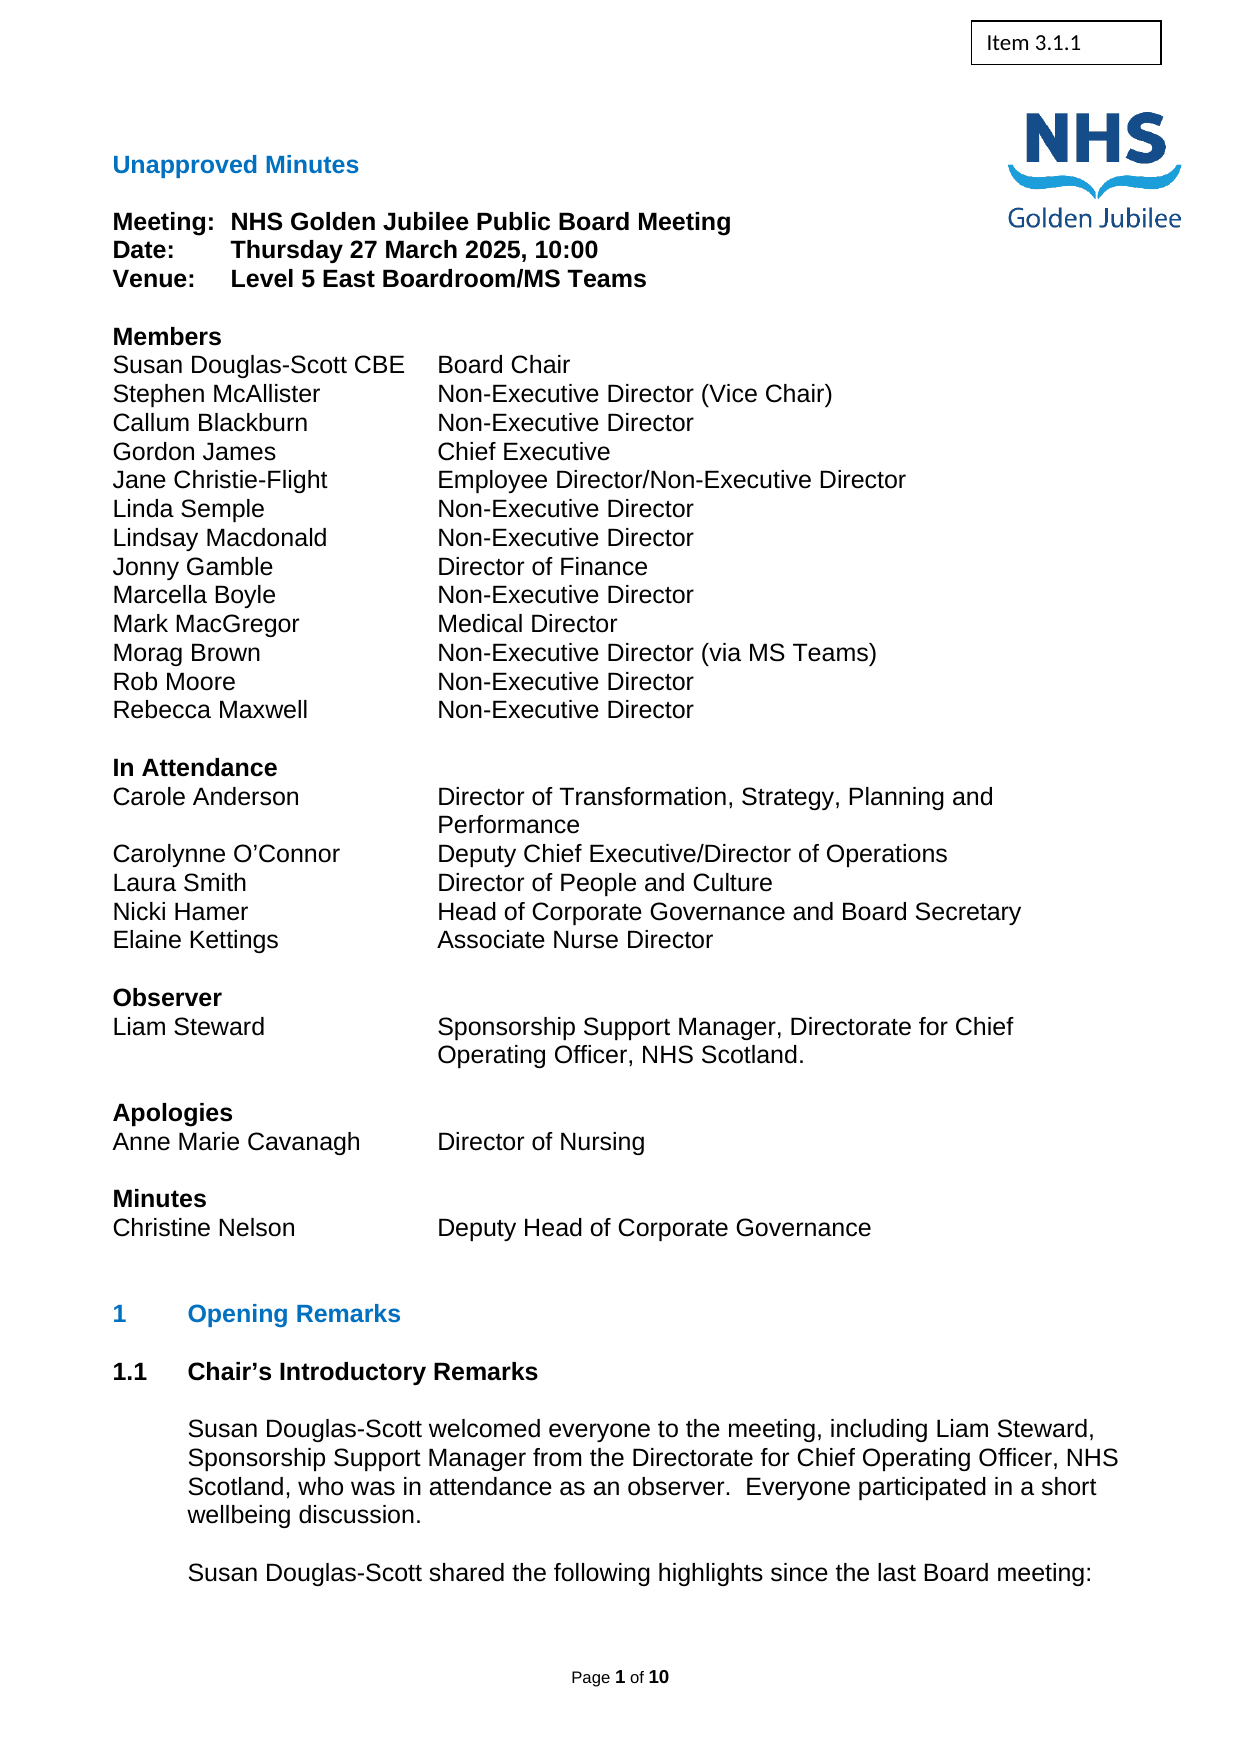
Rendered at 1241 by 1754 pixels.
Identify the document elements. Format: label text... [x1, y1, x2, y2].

text Susan Douglas-Scott CBE Board Chair [112, 351, 1128, 379]
text Linda Semple Non-Executive Director [112, 494, 1128, 523]
text Date: Thursday 27 March 2025, 10:00 [112, 236, 1128, 264]
list Chair’s Introductory Remarks [112, 1357, 1128, 1386]
text Minutes [112, 1184, 1128, 1213]
text Carole Anderson Director of Transformation, Strategy, Planning and Performance [112, 782, 1128, 839]
text Laura Smith Director of People and Culture [112, 868, 1128, 897]
text Meeting: NHS Golden Jubilee Public Board Meeting [112, 207, 1128, 236]
text Stephen McAllister Non-Executive Director (Vice Chair) [112, 379, 1128, 408]
text Liam Steward Sponsorship Support Manager, Directorate for Chief Operating Officer, NHS Scotland. [112, 1012, 1128, 1069]
list Jane Christie-Flight Employee Director/Non-Executive Director [112, 466, 1128, 494]
list Susan Douglas-Scott welcomed everyone to the meeting, including Liam Steward, Sponsorship Support Manager from the Directorate for Chief Operating Officer, NHS Scotland, who was in attendance as an observer. Everyone participated in a short wellbeing discussion. [187, 1414, 1128, 1529]
text Observer [112, 983, 1128, 1012]
text Venue: Level 5 East Boardroom/MS Teams [112, 264, 1128, 293]
text Nicki Hamer Head of Corporate Governance and Board Secretary [112, 897, 1128, 926]
text Unapproved Minutes [112, 150, 1128, 179]
text Christine Nelson Deputy Head of Corporate Governance [112, 1213, 1128, 1242]
text Apologies [112, 1098, 1128, 1127]
text Rob Moore Non-Executive Director [112, 667, 1128, 696]
text 1 Opening Remarks [112, 1299, 1128, 1328]
picture [1007, 112, 1182, 234]
text Elaine Kettings Associate Nurse Director [112, 926, 1128, 954]
list Mark MacGregor Medical Director [112, 609, 1128, 638]
text Gordon James Chief Executive [112, 437, 1128, 466]
list Susan Douglas-Scott shared the following highlights since the last Board meeting: [187, 1558, 1128, 1587]
text Jonny Gamble Director of Finance [112, 552, 1128, 581]
text Carolynne O’Connor Deputy Chief Executive/Director of Operations [112, 839, 1128, 868]
text Rebecca Maxwell Non-Executive Director [112, 696, 1128, 724]
text In Attendance [112, 753, 1128, 782]
text Members [112, 322, 1128, 351]
text Anne Marie Cavanagh Director of Nursing [112, 1127, 1128, 1156]
text Callum Blackburn Non-Executive Director [112, 408, 1128, 437]
text Morag Brown Non-Executive Director (via MS Teams) [112, 638, 1128, 667]
text Marcella Boyle Non-Executive Director [112, 581, 1128, 609]
text Lindsay Macdonald Non-Executive Director [112, 523, 1128, 552]
